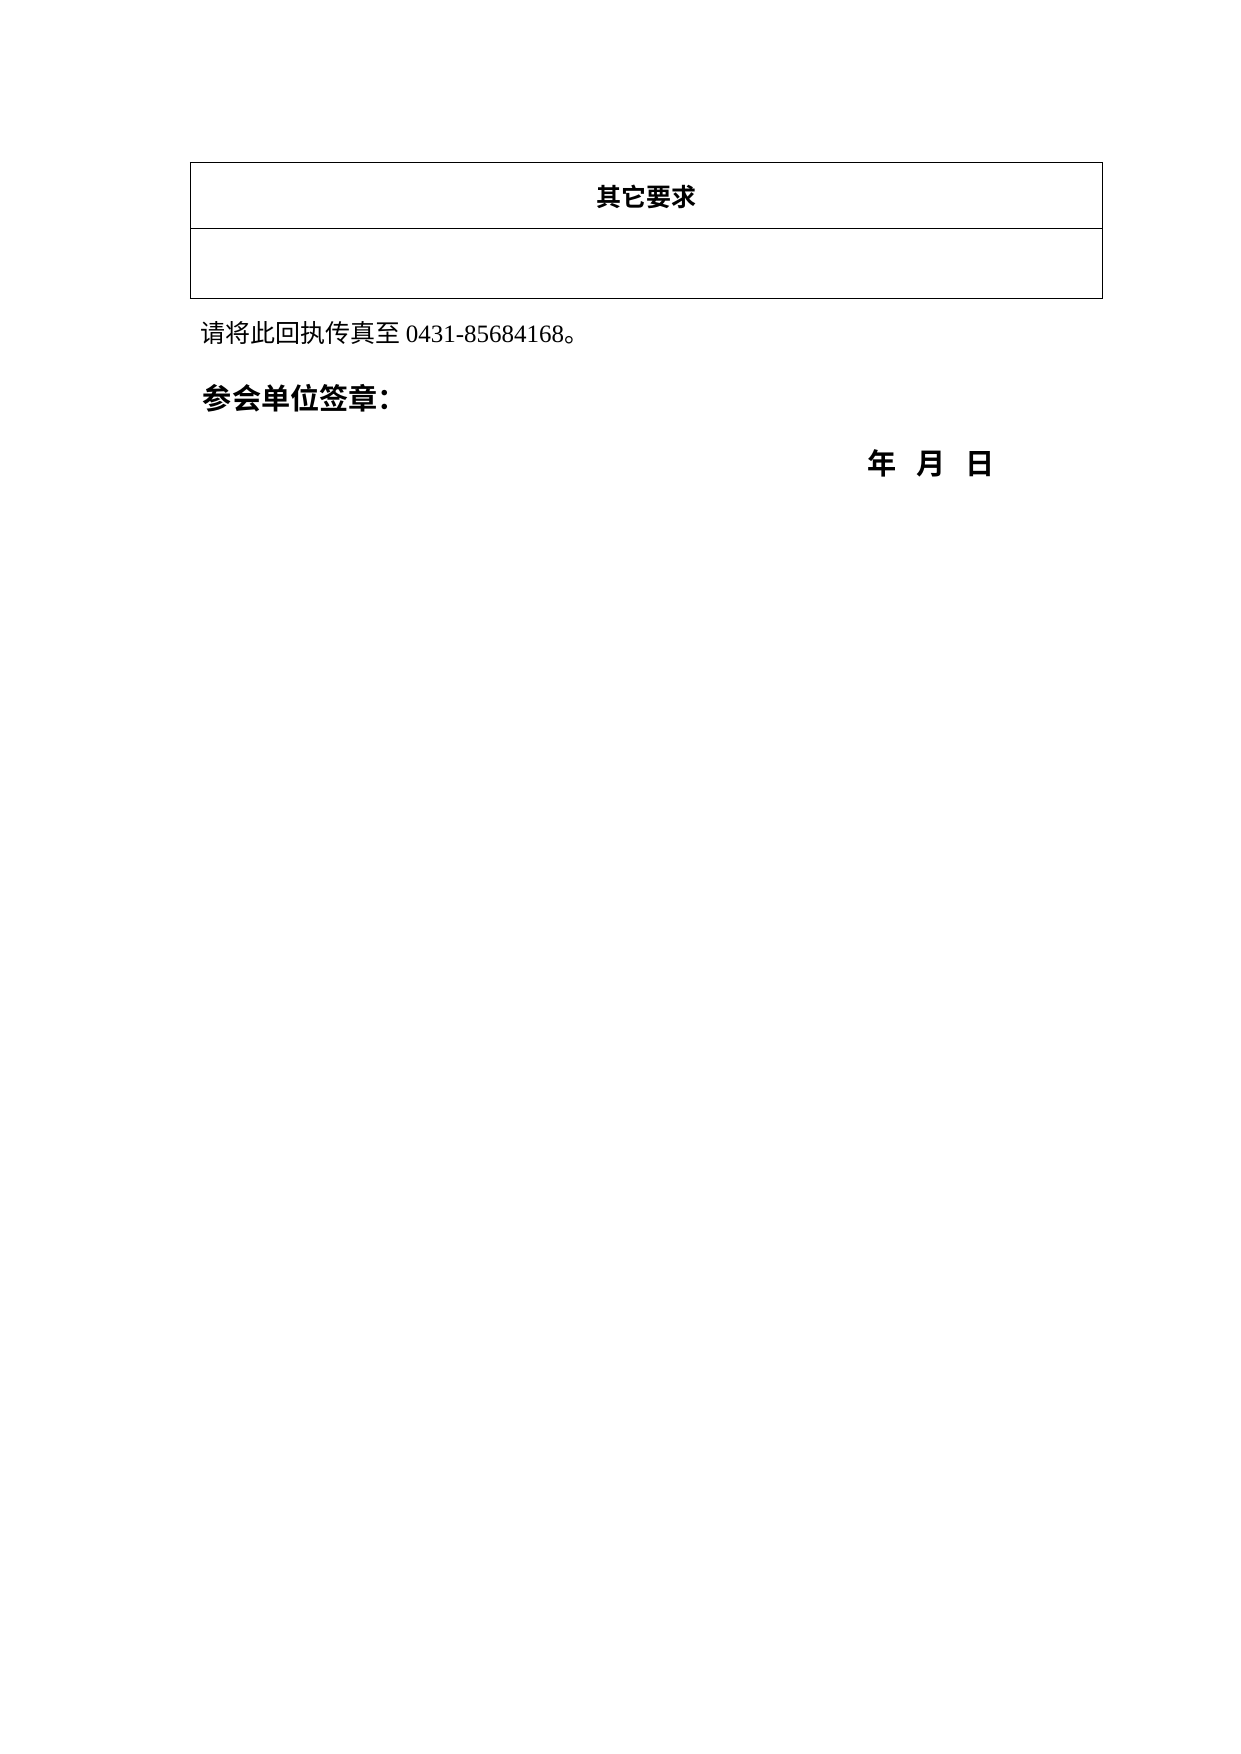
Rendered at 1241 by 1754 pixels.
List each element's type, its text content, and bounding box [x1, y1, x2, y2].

text 参会单位签章： [187, 364, 1053, 429]
text 年 月 日 [187, 429, 994, 494]
text 请将此回执传真至0431-85684168。 [187, 299, 1053, 364]
table_cell 其它要求 [191, 163, 1102, 228]
table_cell [191, 229, 1102, 298]
